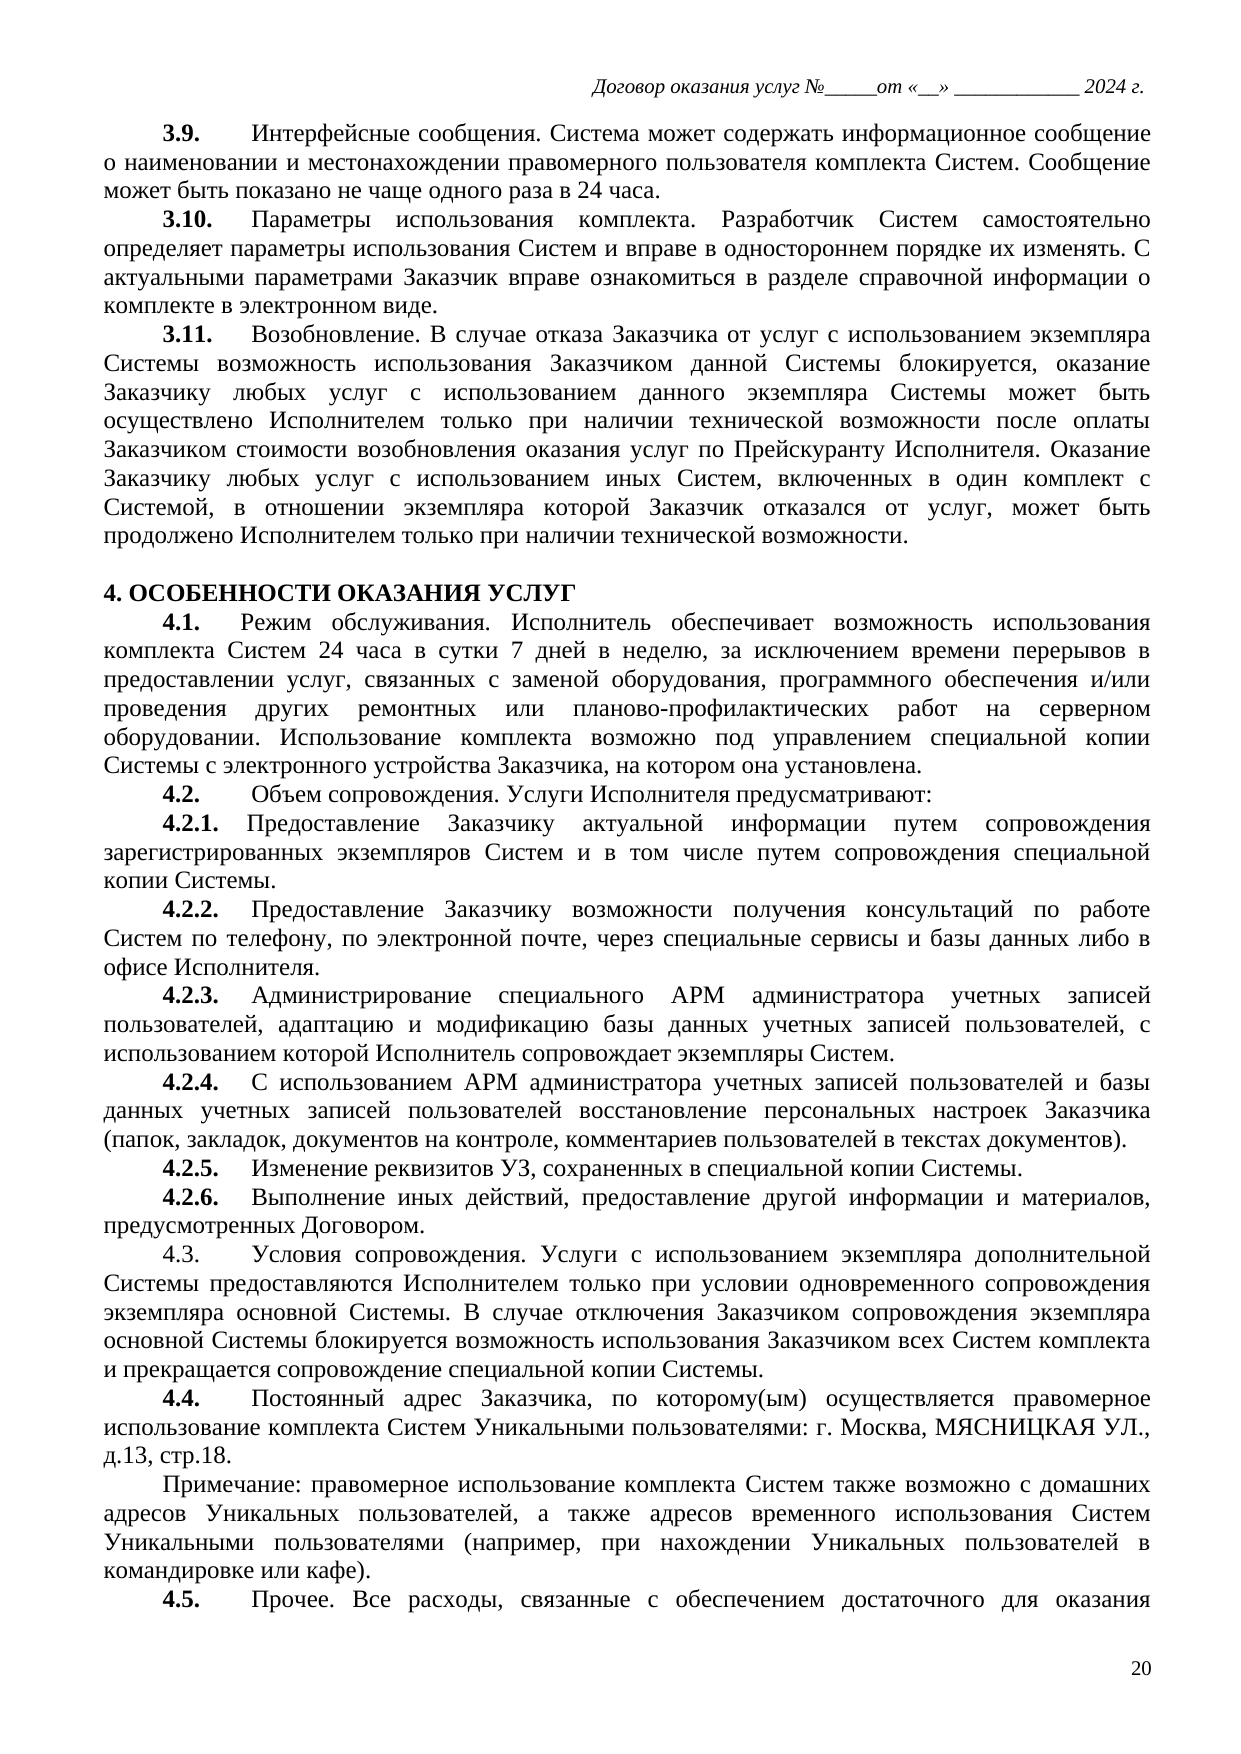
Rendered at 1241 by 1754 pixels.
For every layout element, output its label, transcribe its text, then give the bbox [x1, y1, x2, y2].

text 4.2.2. Предоставление Заказчику возможности получения консультаций по работе Систем по телефону, по электронной почте, через специальные сервисы и базы данных либо в офисе Исполнителя. [103, 894, 1152, 981]
text 4.2.4. С использованием АРМ администратора учетных записей пользователей и базы данных учетных записей пользователей восстановление персональных настроек Заказчика (папок, закладок, документов на контроле, комментариев пользователей в текстах документов). [103, 1067, 1152, 1153]
text 4. ОСОБЕННОСТИ ОКАЗАНИЯ УСЛУГ [103, 578, 1152, 607]
text 3.9. Интерфейсные сообщения. Система может содержать информационное сообщение о наименовании и местонахождении правомерного пользователя комплекта Систем. Сообщение может быть показано не чаще одного раза в 24 часа. [103, 118, 1152, 204]
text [103, 1584, 1152, 1613]
text 4.2. Объем сопровождения. Услуги Исполнителя предусматривают: [103, 779, 1152, 808]
text 4.2.1. Предоставление Заказчику актуальной информации путем сопровождения зарегистрированных экземпляров Систем и в том числе путем сопровождения специальной копии Системы. [103, 808, 1152, 894]
text 3.11. Возобновление. В случае отказа Заказчика от услуг с использованием экземпляра Системы возможность использования Заказчиком данной Системы блокируется, оказание Заказчику любых услуг с использованием данного экземпляра Системы может быть осуществлено Исполнителем только при наличии технической возможности после оплаты Заказчиком стоимости возобновления оказания услуг по Прейскуранту Исполнителя. Оказание Заказчику любых услуг с использованием иных Систем, включенных в один комплект с Системой, в отношении экземпляра которой Заказчик отказался от услуг, может быть продолжено Исполнителем только при наличии технической возможности. [103, 319, 1152, 549]
text 4.3. Условия сопровождения. Услуги с использованием экземпляра дополнительной Системы предоставляются Исполнителем только при условии одновременного сопровождения экземпляра основной Системы. В случае отключения Заказчиком сопровождения экземпляра основной Системы блокируется возможность использования Заказчиком всех Систем комплекта и прекращается сопровождение специальной копии Системы. [103, 1239, 1152, 1383]
text 4.2.5. Изменение реквизитов УЗ, сохраненных в специальной копии Системы. [103, 1153, 1152, 1182]
text 3.10. Параметры использования комплекта. Разработчик Систем самостоятельно определяет параметры использования Систем и вправе в одностороннем порядке их изменять. С актуальными параметрами Заказчик вправе ознакомиться в разделе справочной информации о комплекте в электронном виде. [103, 204, 1152, 319]
text 4.1. Режим обслуживания. Исполнитель обеспечивает возможность использования комплекта Систем 24 часа в сутки 7 дней в неделю, за исключением времени перерывов в предоставлении услуг, связанных с заменой оборудования, программного обеспечения и/или проведения других ремонтных или планово-профилактических работ на серверном оборудовании. Использование комплекта возможно под управлением специальной копии Системы с электронного устройства Заказчика, на котором она установлена. [103, 607, 1152, 779]
text 4.2.6. Выполнение иных действий, предоставление другой информации и материалов, предусмотренных Договором. [103, 1182, 1152, 1239]
text Примечание: правомерное использование комплекта Систем также возможно с домашних адресов Уникальных пользователей, а также адресов временного использования Систем Уникальными пользователями (например, при нахождении Уникальных пользователей в командировке или кафе). [103, 1469, 1152, 1584]
text 4.4. Постоянный адрес Заказчика, по которому(ым) осуществляется правомерное использование комплекта Систем Уникальными пользователями: г. Москва, МЯСНИЦКАЯ УЛ., д.13, стр.18. [103, 1383, 1152, 1469]
text 4.2.3. Администрирование специального АРМ администратора учетных записей пользователей, адаптацию и модификацию базы данных учетных записей пользователей, с использованием которой Исполнитель сопровождает экземпляры Систем. [103, 981, 1152, 1067]
